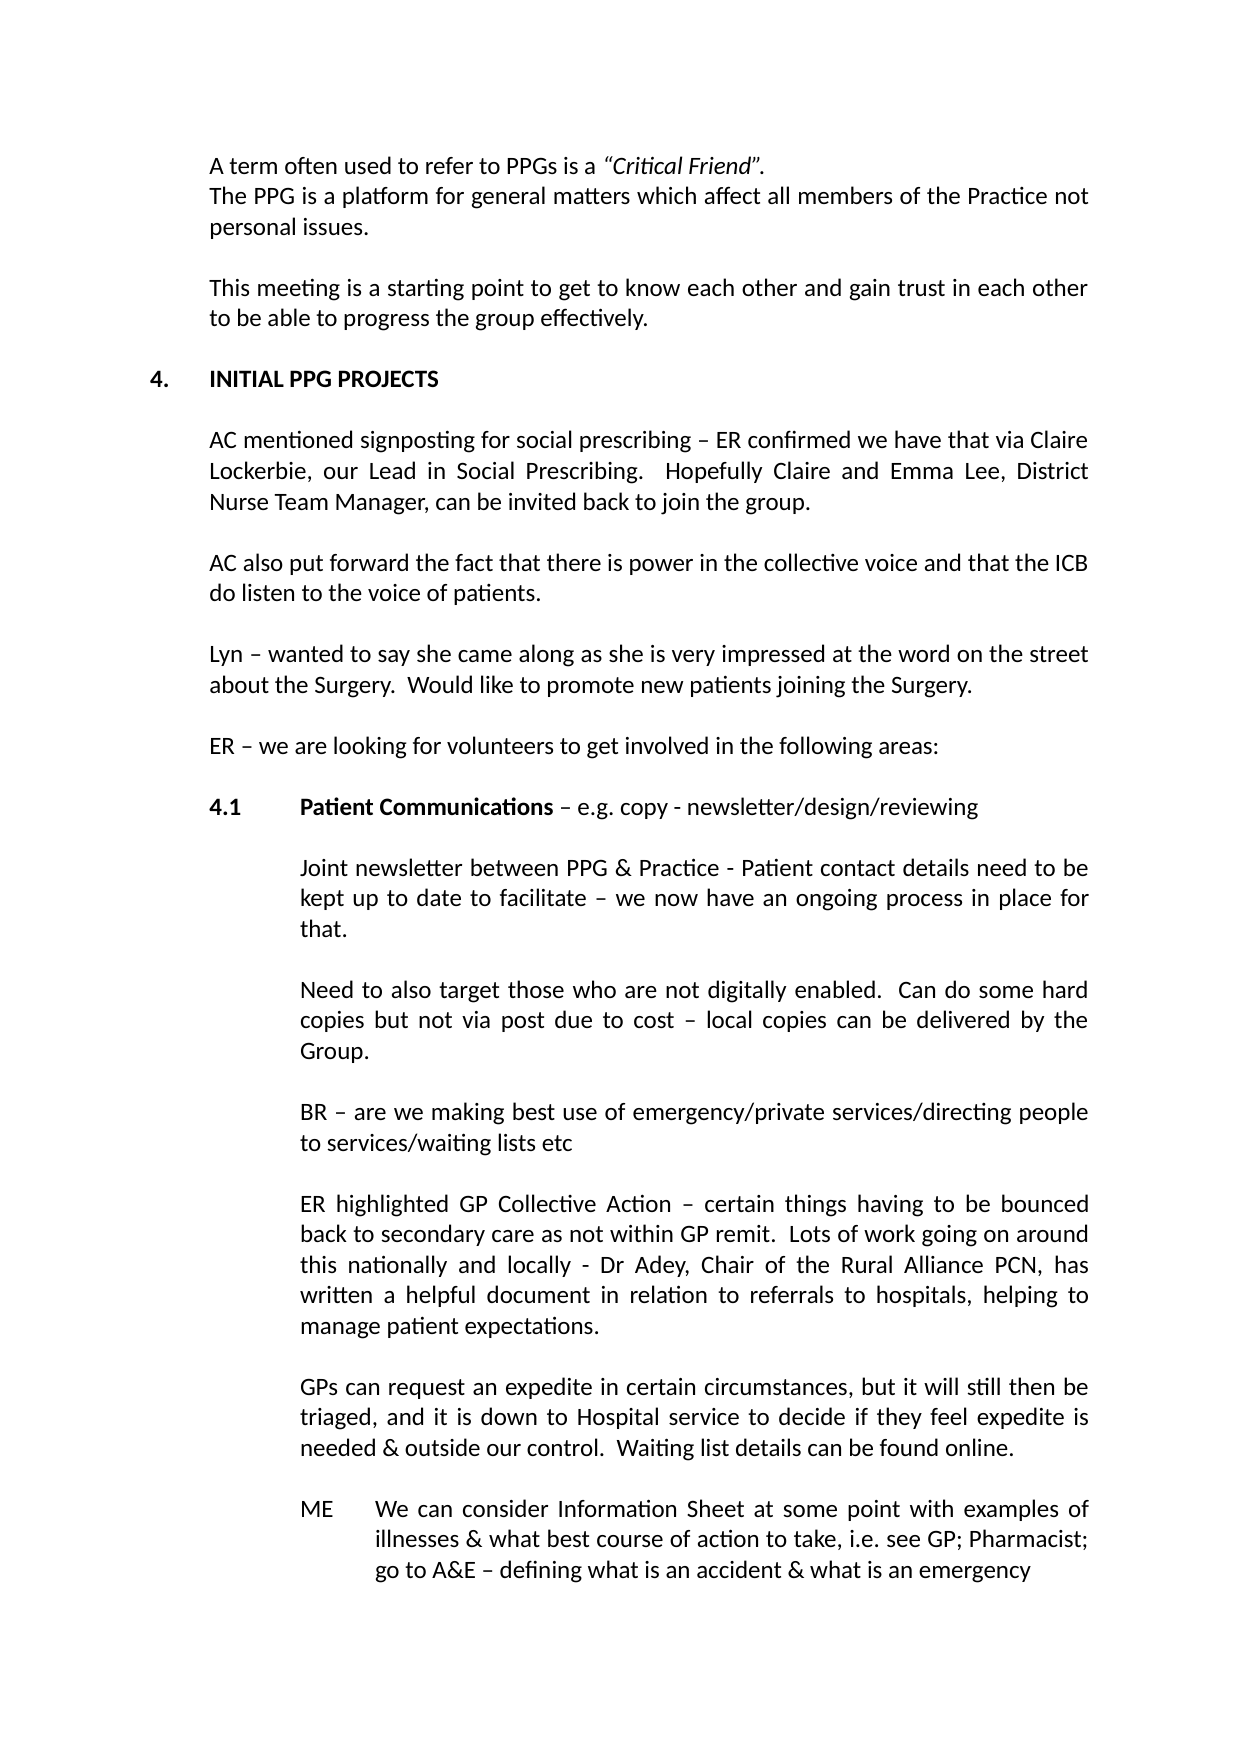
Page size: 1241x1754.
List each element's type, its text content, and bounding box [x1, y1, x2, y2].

text Need to also target those who are not digitally enabled. Can do some hard copies but not via post due to cost – local copies can be delivered by the Group. [300, 974, 1090, 1066]
text A term often used to refer to PPGs is a “Critical Friend”. [209, 150, 1090, 181]
text ME We can consider Information Sheet at some point with examples of illnesses & what best course of action to take, i.e. see GP; Pharmacist; go to A&E – defining what is an accident & what is an emergency [300, 1493, 1090, 1584]
text Lyn – wanted to say she came along as she is very impressed at the word on the street about the Surgery. Would like to promote new patients joining the Surgery. [209, 638, 1090, 699]
text GPs can request an expedite in certain circumstances, but it will still then be triaged, and it is down to Hospital service to decide if they feel expedite is needed & outside our control. Waiting list details can be found online. [300, 1371, 1090, 1462]
text ER – we are looking for volunteers to get involved in the following areas: [209, 730, 1090, 760]
text BR – are we making best use of emergency/private services/directing people to services/waiting lists etc [300, 1096, 1090, 1157]
text This meeting is a starting point to get to know each other and gain trust in each other to be able to progress the group effectively. [209, 272, 1090, 333]
list INITIAL PPG PROJECTS [150, 364, 1090, 394]
text AC mentioned signposting for social prescribing – ER confirmed we have that via Claire Lockerbie, our Lead in Social Prescribing. Hopefully Claire and Emma Lee, District Nurse Team Manager, can be invited back to join the group. [209, 425, 1090, 516]
text Joint newsletter between PPG & Practice - Patient contact details need to be kept up to date to facilitate – we now have an ongoing process in place for that. [300, 852, 1090, 943]
text ER highlighted GP Collective Action – certain things having to be bounced back to secondary care as not within GP remit. Lots of work going on around this nationally and locally - Dr Adey, Chair of the Rural Alliance PCN, has written a helpful document in relation to referrals to hospitals, helping to manage patient expectations. [300, 1188, 1090, 1340]
text The PPG is a platform for general matters which affect all members of the Practice not personal issues. [209, 181, 1090, 242]
list Patient Communications – e.g. copy - newsletter/design/reviewing [209, 791, 1090, 821]
text AC also put forward the fact that there is power in the collective voice and that the ICB do listen to the voice of patients. [209, 547, 1090, 608]
